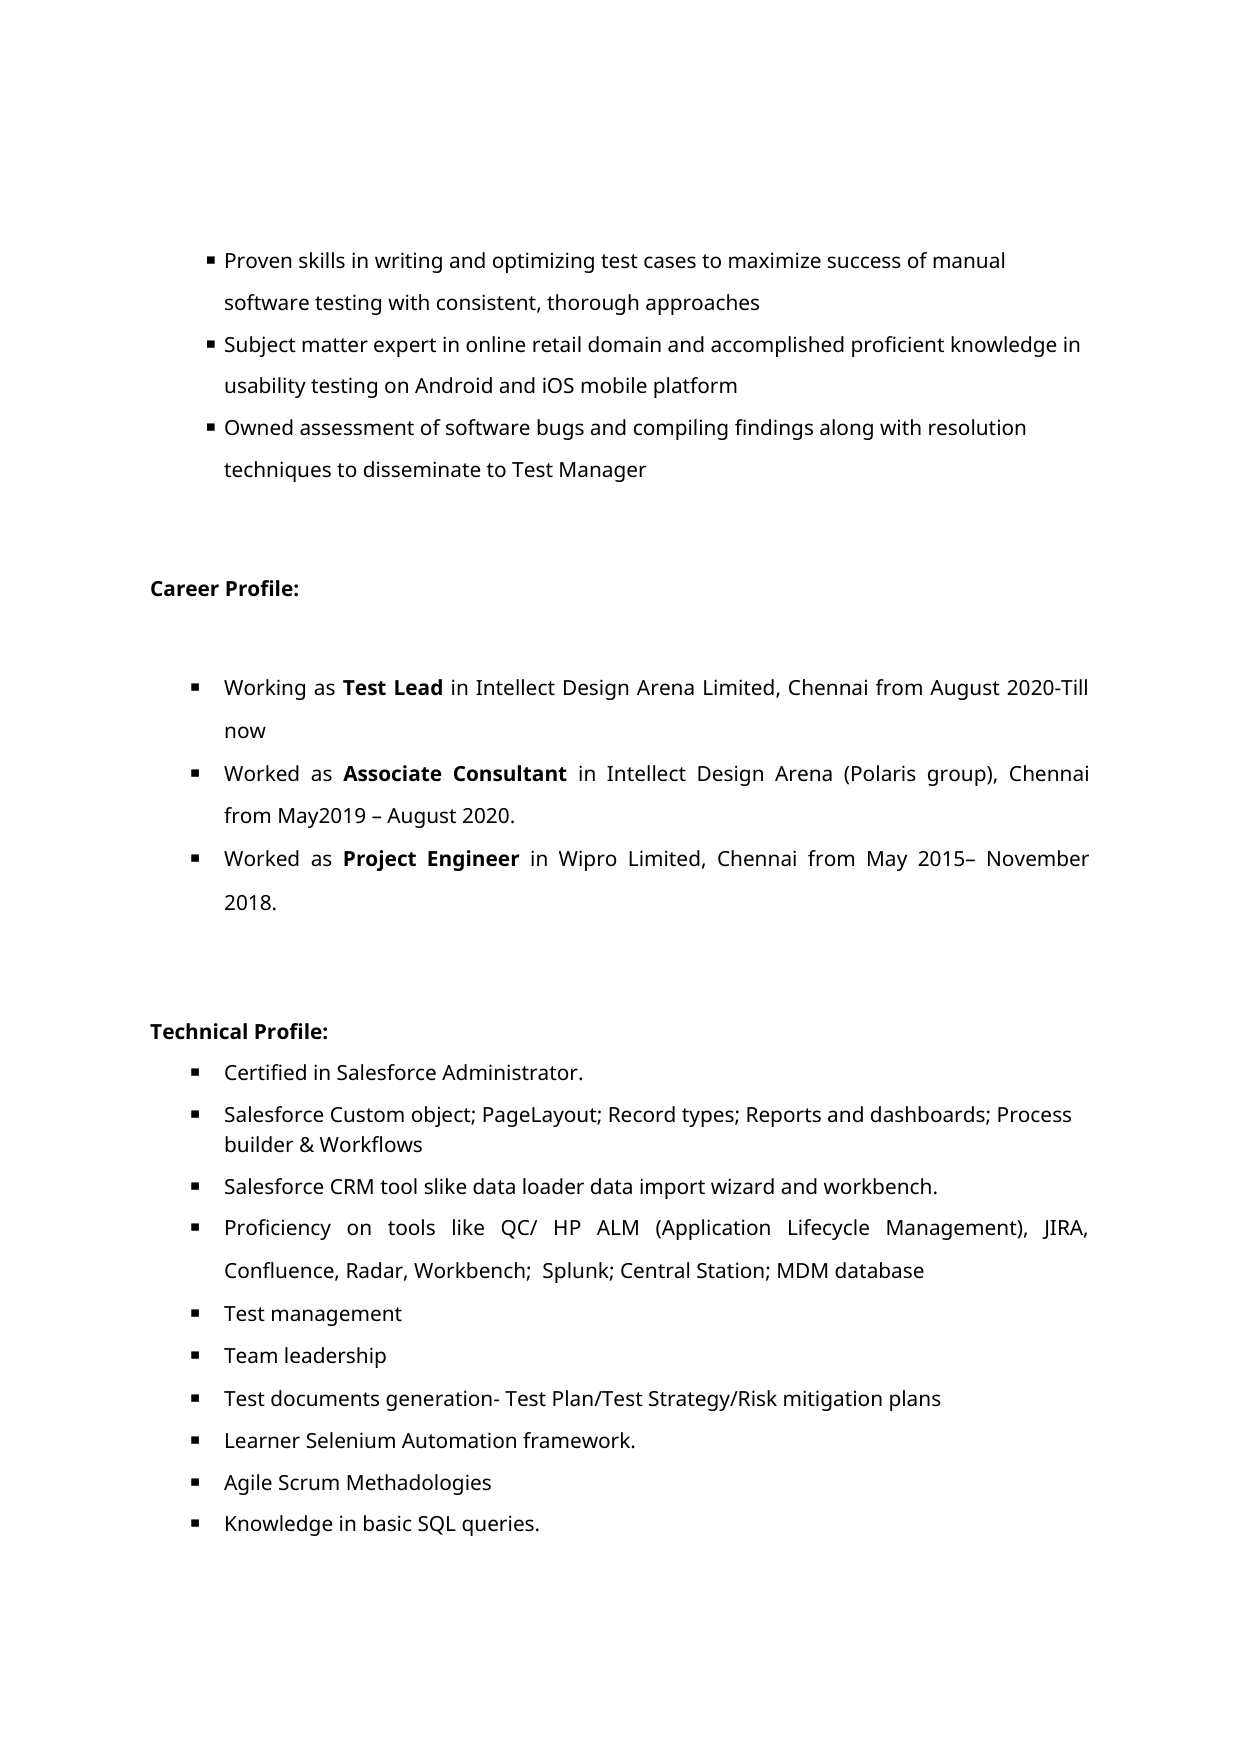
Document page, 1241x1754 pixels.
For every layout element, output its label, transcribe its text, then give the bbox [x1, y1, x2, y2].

list Certified in Salesforce Administrator. [186, 1058, 1090, 1087]
list Owned assessment of software bugs and compiling findings along with resolution techniques to disseminate to Test Manager [202, 400, 1090, 483]
list Worked as Associate Consultant in Intellect Design Arena (Polaris group), Chennai from May2019 – August 2020. [186, 759, 1090, 830]
list Test management [186, 1299, 1090, 1327]
list Test documents generation- Test Plan/Test Strategy/Risk mitigation plans [186, 1384, 1090, 1412]
list Salesforce Custom object; PageLayout; Record types; Reports and dashboards; Process builder & Workflows [186, 1100, 1090, 1159]
list Subject matter expert in online retail domain and accomplished proficient knowledge in usability testing on Android and iOS mobile platform [202, 316, 1090, 400]
text Technical Profile: [150, 1017, 1090, 1046]
list Knowledge in basic SQL queries. [186, 1509, 1090, 1538]
list Agile Scrum Methadologies [186, 1468, 1090, 1496]
list Salesforce CRM tool slike data loader data import wizard and workbench. [186, 1172, 1090, 1200]
list Learner Selenium Automation framework. [186, 1426, 1090, 1455]
text Career Profile: [150, 574, 1090, 603]
list Proven skills in writing and optimizing test cases to maximize success of manual software testing with consistent, thorough approaches [202, 233, 1090, 316]
list Worked as Project Engineer in Wipro Limited, Chennai from May 2015– November 2018. [186, 844, 1090, 916]
list Working as Test Lead in Intellect Design Arena Limited, Chennai from August 2020-Till now [186, 673, 1090, 744]
list Proficiency on tools like QC/ HP ALM (Application Lifecycle Management), JIRA, Confluence, Radar, Workbench; Splunk; Central Station; MDM database [186, 1213, 1090, 1284]
list Team leadership [186, 1341, 1090, 1370]
